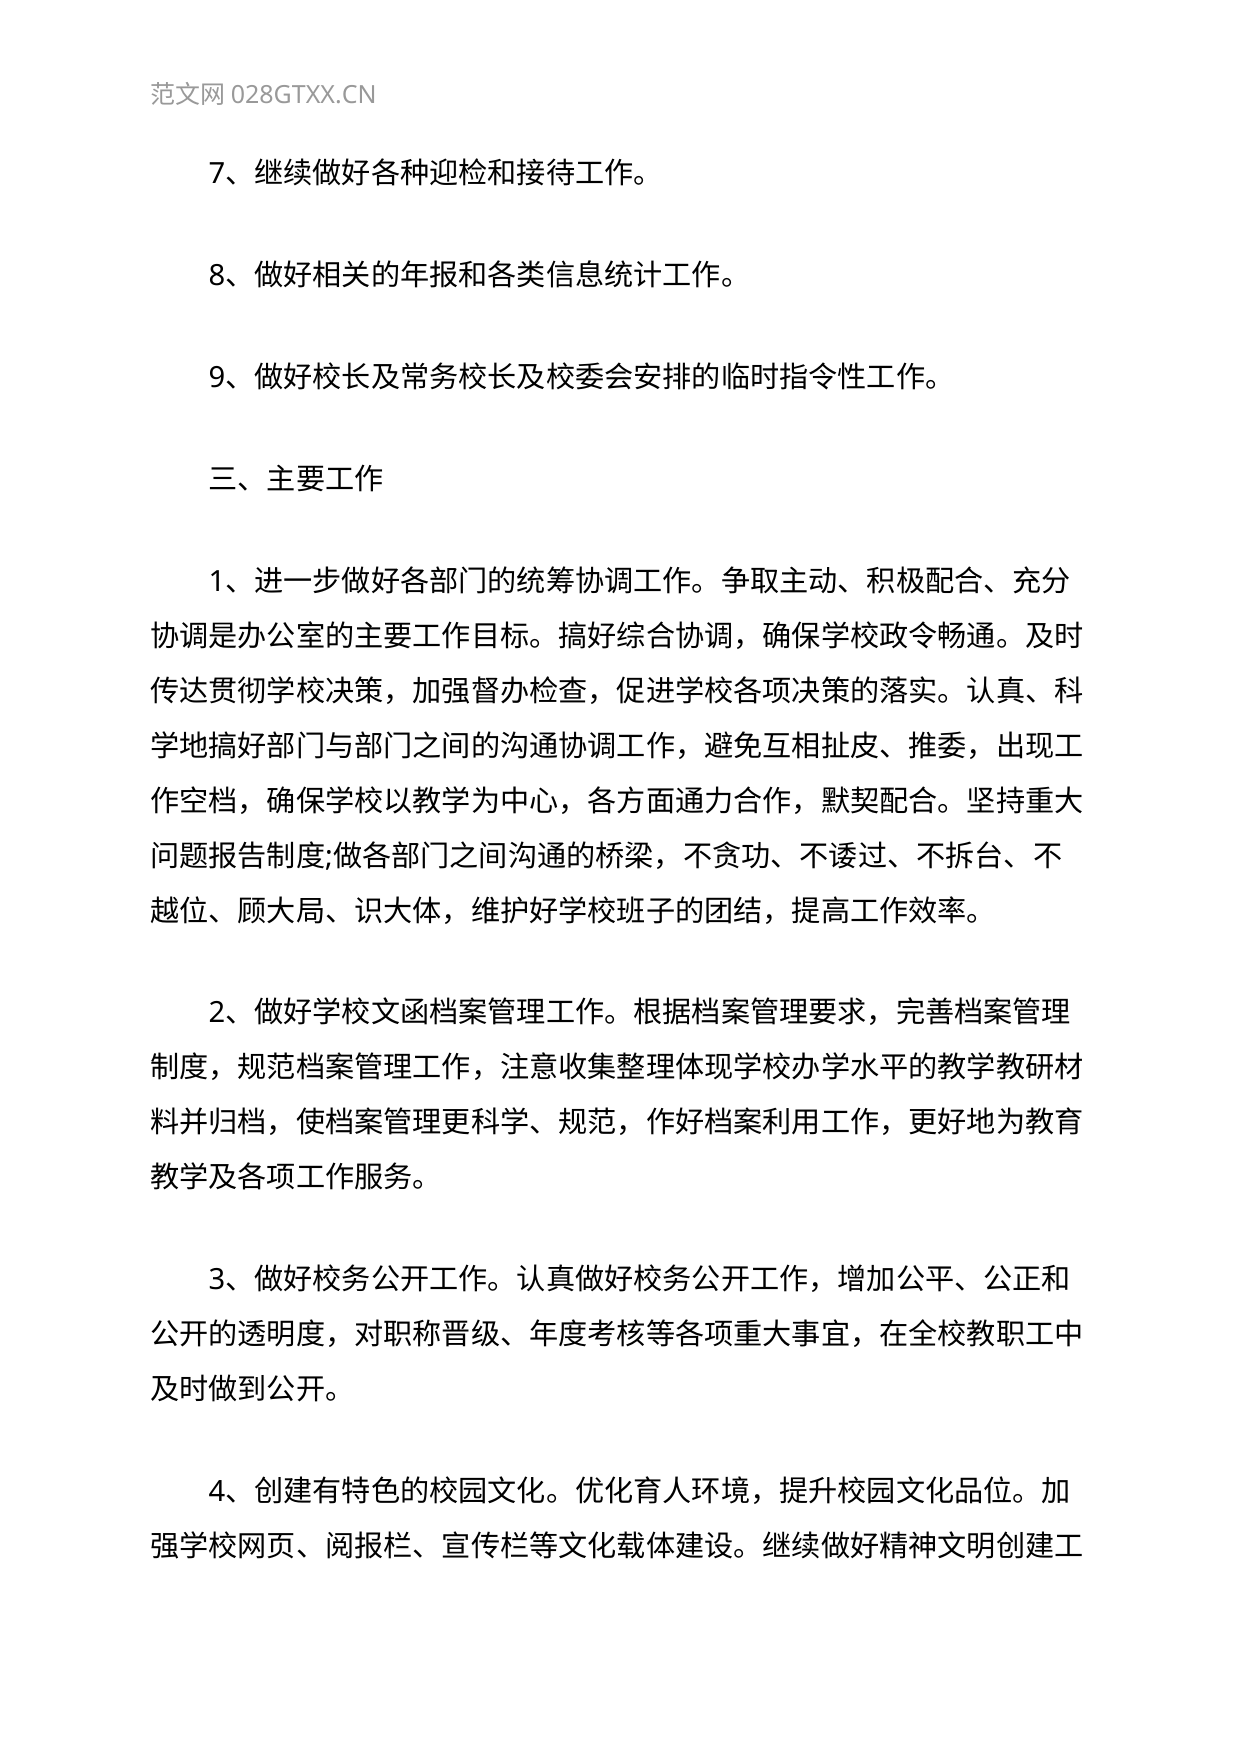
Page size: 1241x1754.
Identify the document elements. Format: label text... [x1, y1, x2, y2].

text 7、继续做好各种迎检和接待工作。 [150, 150, 1090, 192]
text 三、主要工作 [150, 456, 1090, 498]
text 2、做好学校文函档案管理工作。根据档案管理要求，完善档案管理制度，规范档案管理工作，注意收集整理体现学校办学水平的教学教研材料并归档，使档案管理更科学、规范，作好档案利用工作，更好地为教育教学及各项工作服务。 [150, 989, 1090, 1196]
text 3、做好校务公开工作。认真做好校务公开工作，增加公平、公正和公开的透明度，对职称晋级、年度考核等各项重大事宜，在全校教职工中及时做到公开。 [150, 1256, 1090, 1408]
text 9、做好校长及常务校长及校委会安排的临时指令性工作。 [150, 354, 1090, 396]
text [150, 1467, 1090, 1564]
text 1、进一步做好各部门的统筹协调工作。争取主动、积极配合、充分协调是办公室的主要工作目标。搞好综合协调，确保学校政令畅通。及时传达贯彻学校决策，加强督办检查，促进学校各项决策的落实。认真、科学地搞好部门与部门之间的沟通协调工作，避免互相扯皮、推委，出现工作空档，确保学校以教学为中心，各方面通力合作，默契配合。坚持重大问题报告制度;做各部门之间沟通的桥梁，不贪功、不诿过、不拆台、不越位、顾大局、识大体，维护好学校班子的团结，提高工作效率。 [150, 558, 1090, 929]
text 8、做好相关的年报和各类信息统计工作。 [150, 252, 1090, 294]
